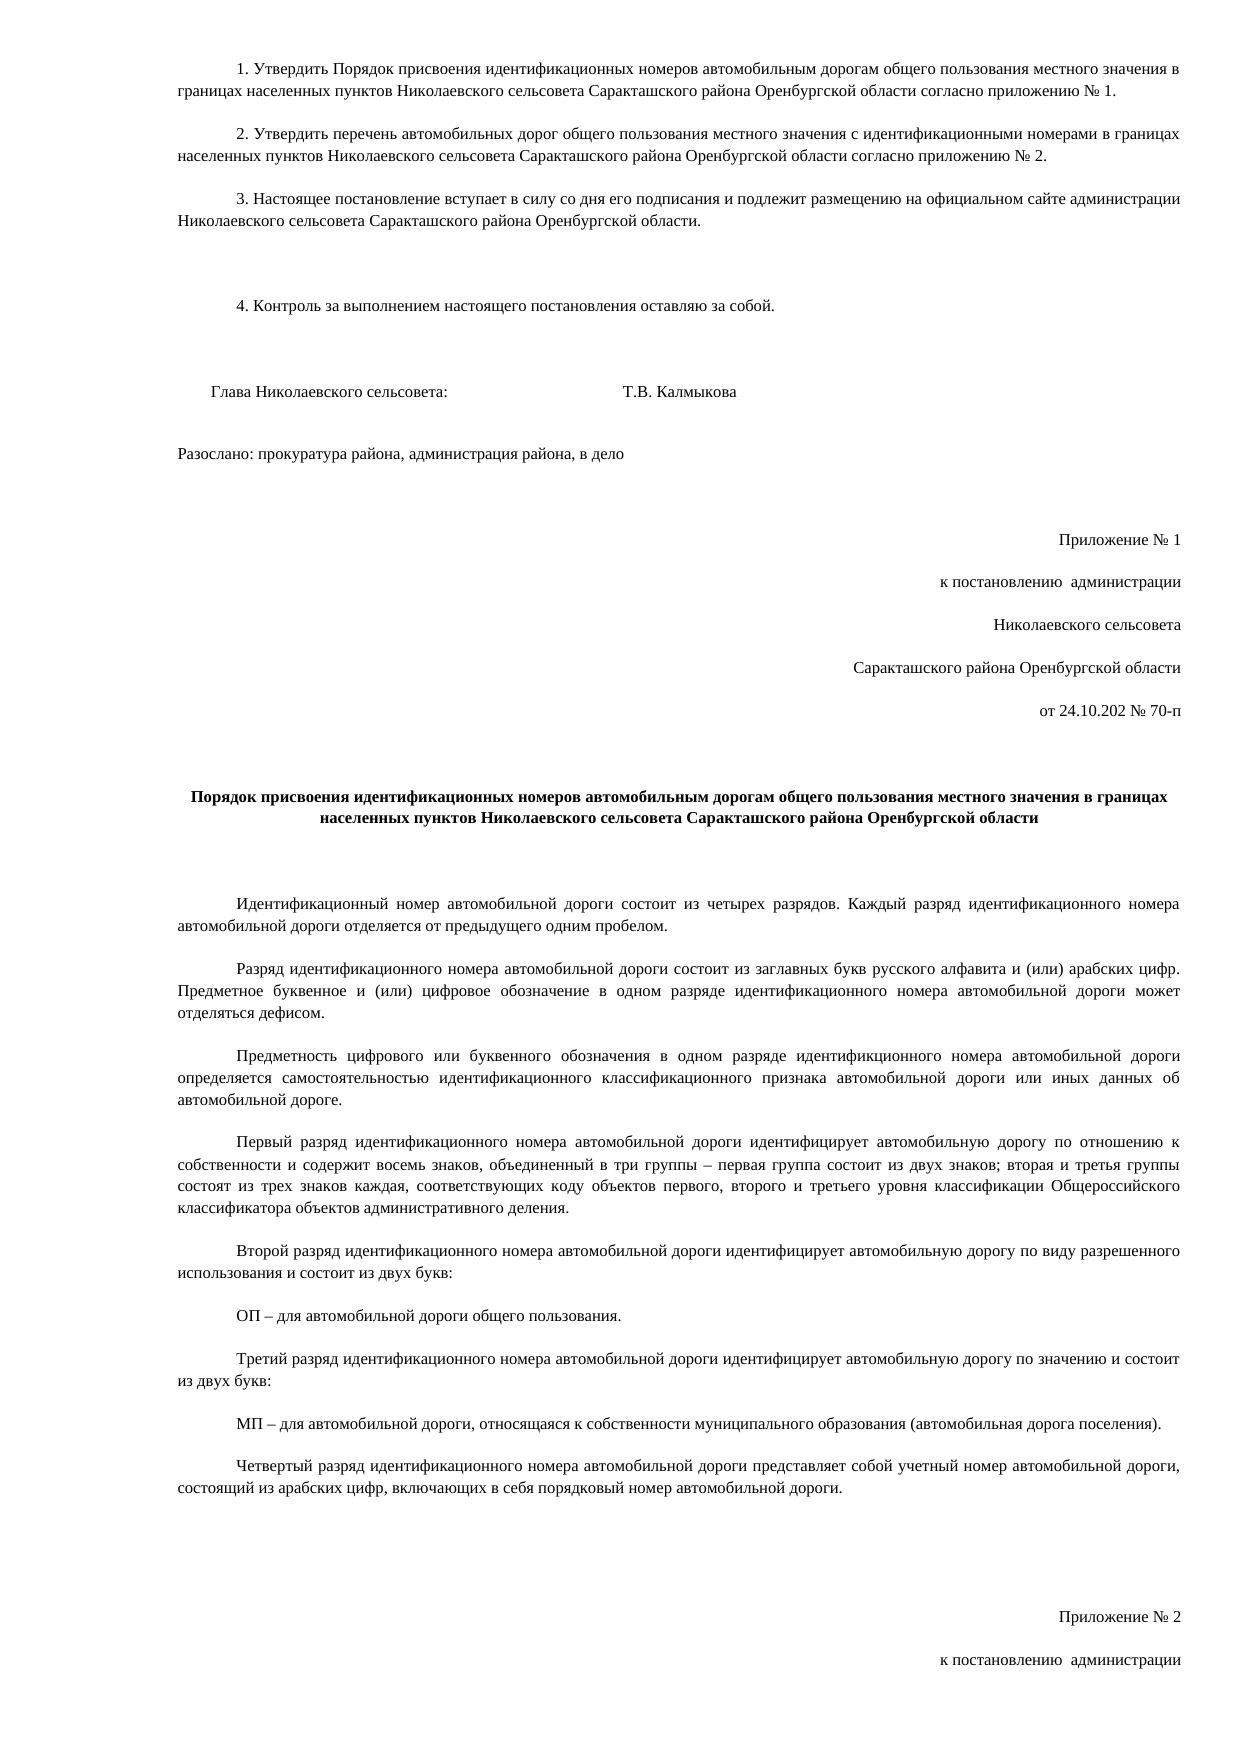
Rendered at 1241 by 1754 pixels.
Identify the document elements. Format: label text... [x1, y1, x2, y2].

text Предметность цифрового или буквенного обозначения в одном разряде идентификционного номера автомобильной дороги определяется самостоятельностью идентификационного классификационного признака автомобильной дороги или иных данных об автомобильной дороге. [177, 1046, 1181, 1109]
text 3. Настоящее постановление вступает в силу со дня его подписания и подлежит размещению на официальном сайте администрации Николаевского сельсовета Саракташского района Оренбургской области. [177, 189, 1181, 230]
text Идентификационный номер автомобильной дороги состоит из четырех разрядов. Каждый разряд идентификационного номера автомобильной дороги отделяется от предыдущего одним пробелом. [177, 894, 1181, 935]
text к постановлению администрации [687, 1649, 1181, 1669]
text Николаевского сельсовета [687, 615, 1181, 634]
text 1. Утвердить Порядок присвоения идентификационных номеров автомобильным дорогам общего пользования местного значения в границах населенных пунктов Николаевского сельсовета Саракташского района Оренбургской области согласно приложению № 1. [177, 59, 1181, 100]
text ОП – для автомобильной дороги общего пользования. [177, 1306, 1181, 1325]
text МП – для автомобильной дороги, относящаяся к собственности муниципального образования (автомобильная дорога поселения). [177, 1413, 1181, 1433]
text Второй разряд идентификационного номера автомобильной дороги идентифицирует автомобильную дорогу по виду разрешенного использования и состоит из двух букв: [177, 1241, 1181, 1282]
list Глава Николаевского сельсовета: Т.В. Калмыкова [177, 382, 1181, 401]
text к постановлению администрации [687, 572, 1181, 591]
text Разослано: прокуратура района, администрация района, в дело [177, 444, 1181, 463]
text Первый разряд идентификационного номера автомобильной дороги идентифицирует автомобильную дорогу по отношению к собственности и содержит восемь знаков, объединенный в три группы – первая группа состоит из двух знаков; вторая и третья группы состоят из трех знаков каждая, соответствующих коду объектов первого, второго и третьего уровня классификации Общероссийского классификатора объектов административного деления. [177, 1132, 1181, 1217]
text Порядок присвоения идентификационных номеров автомобильным дорогам общего пользования местного значения в границах населенных пунктов Николаевского сельсовета Саракташского района Оренбургской области [177, 786, 1181, 827]
text от 24.10.202 № 70-п [687, 701, 1181, 720]
text Приложение № 2 [687, 1607, 1181, 1626]
text Приложение № 1 [687, 529, 1181, 549]
text Третий разряд идентификационного номера автомобильной дороги идентифицирует автомобильную дорогу по значению и состоит из двух букв: [177, 1349, 1181, 1390]
text Разряд идентификационного номера автомобильной дороги состоит из заглавных букв русского алфавита и (или) арабских цифр. Предметное буквенное и (или) цифровое обозначение в одном разряде идентификационного номера автомобильной дороги может отделяться дефисом. [177, 959, 1181, 1022]
text 4. Контроль за выполнением настоящего постановления оставляю за собой. [177, 296, 1181, 315]
text 2. Утвердить перечень автомобильных дорог общего пользования местного значения с идентификационными номерами в границах населенных пунктов Николаевского сельсовета Саракташского района Оренбургской области согласно приложению № 2. [177, 124, 1181, 165]
text Четвертый разряд идентификационного номера автомобильной дороги представляет собой учетный номер автомобильной дороги, состоящий из арабских цифр, включающих в себя порядковый номер автомобильной дороги. [177, 1456, 1181, 1497]
text Саракташского района Оренбургской области [687, 658, 1181, 677]
